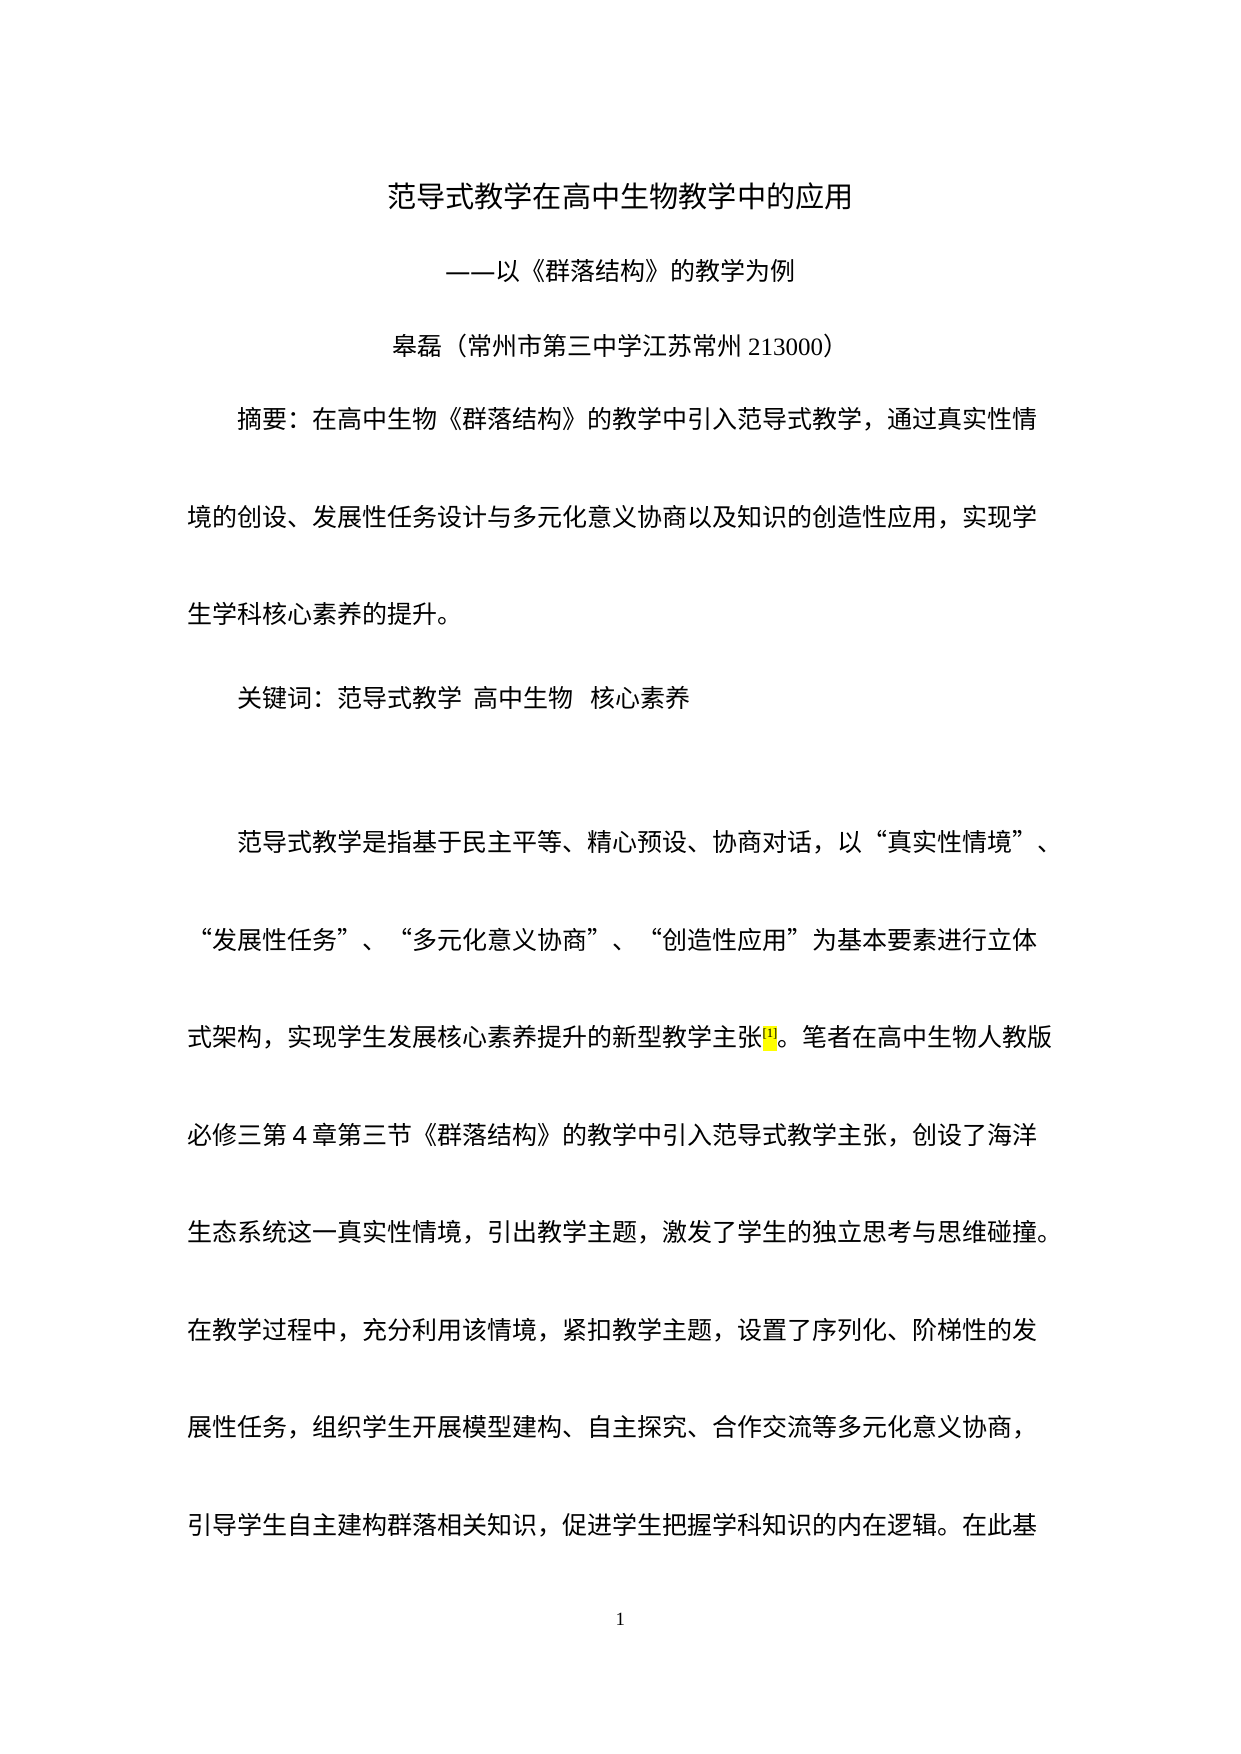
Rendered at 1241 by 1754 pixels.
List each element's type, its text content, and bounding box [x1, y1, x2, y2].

text 皋磊（常州市第三中学江苏常州 213000） [187, 312, 1053, 377]
text 摘要：在高中生物《群落结构》的教学中引入范导式教学，通过真实性情境的创设、发展性任务设计与多元化意义协商以及知识的创造性应用，实现学生学科核心素养的提升。 [187, 386, 1053, 646]
text 范导式教学在高中生物教学中的应用 [187, 162, 1053, 227]
text ——以《群落结构》的教学为例 [187, 237, 1053, 302]
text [187, 808, 1053, 1556]
text 关键词：范导式教学 高中生物 核心素养 [187, 664, 1053, 729]
